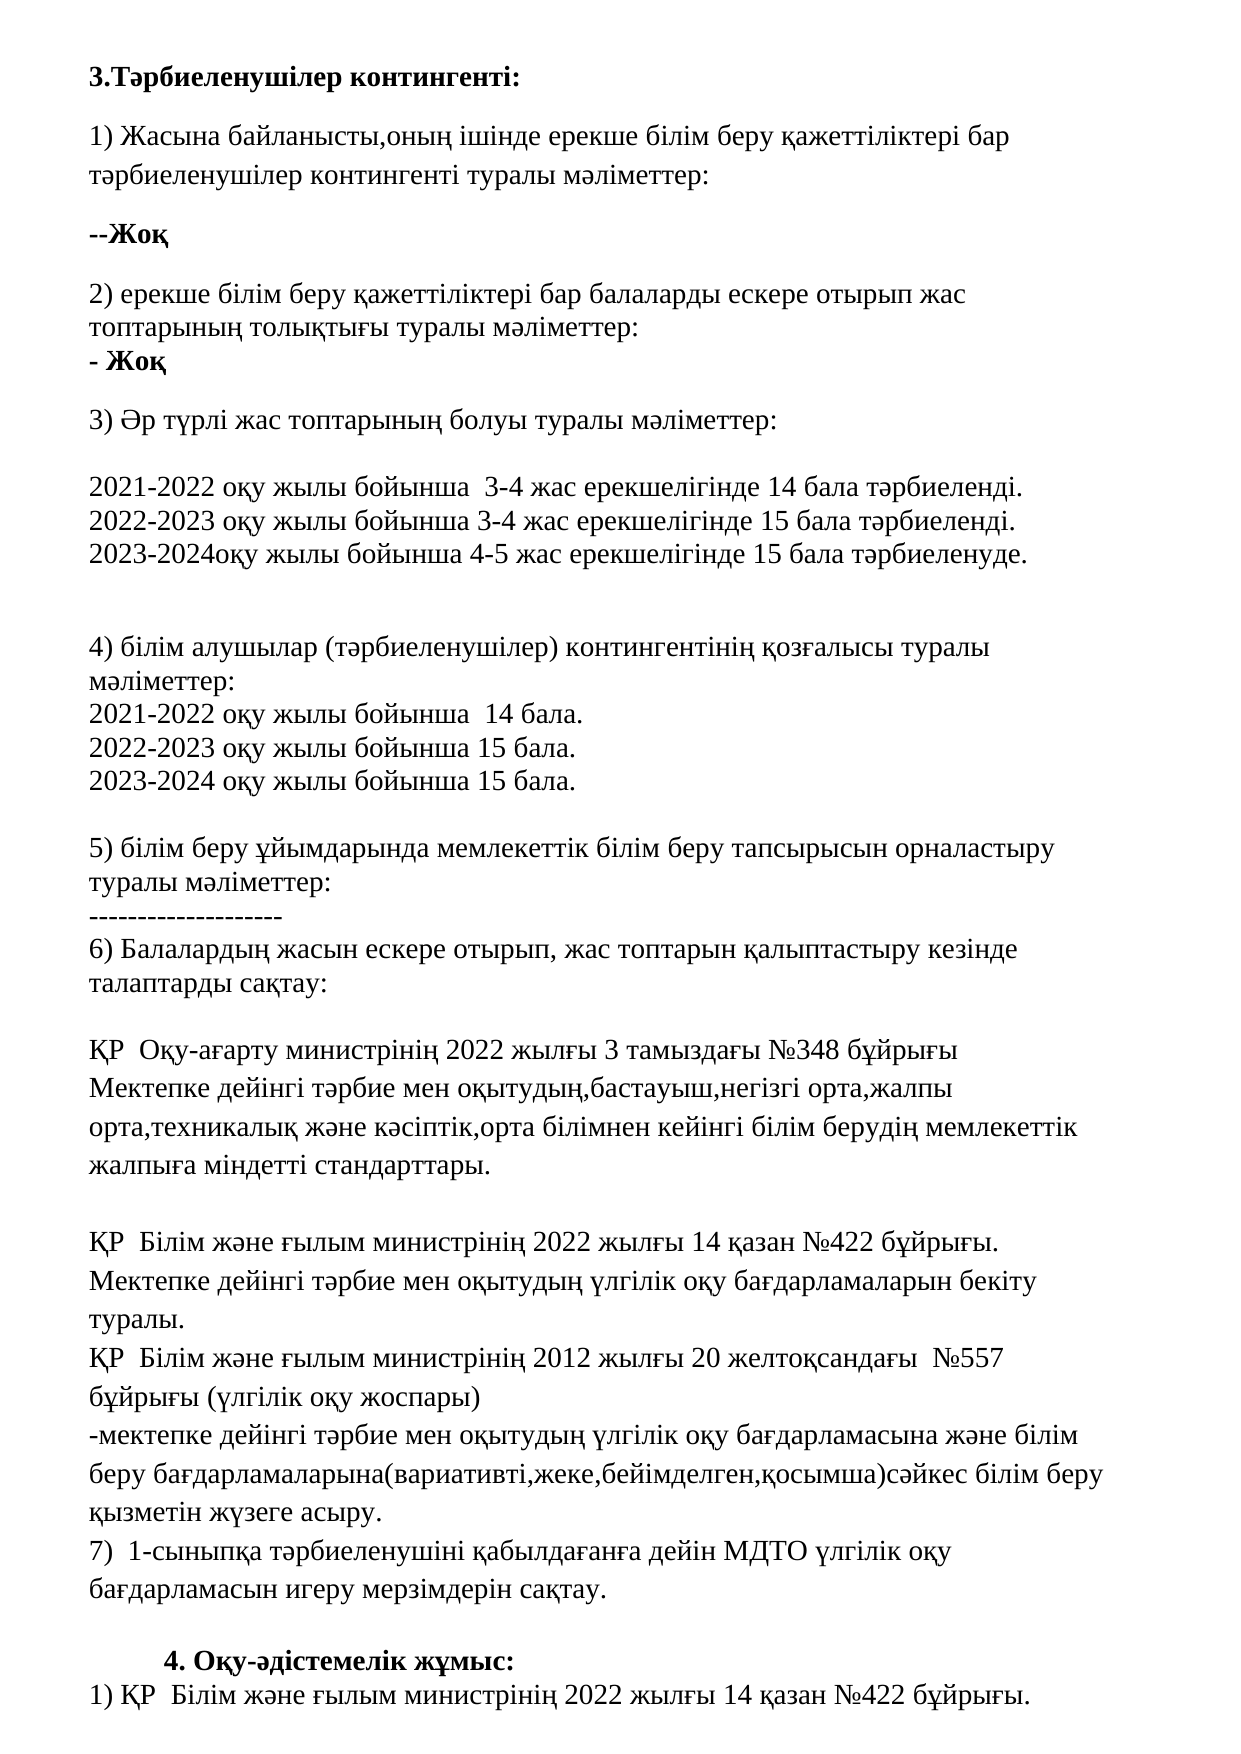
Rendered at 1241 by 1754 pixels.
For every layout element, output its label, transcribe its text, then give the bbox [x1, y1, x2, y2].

text -------------------- [89, 898, 1122, 931]
text ҚР Білім және ғылым министрінің 2012 жылғы 20 желтоқсандағы №557 бұйрығы (үлгілік оқу жоспары) [89, 1340, 1122, 1412]
text 2021-2022 оқу жылы бойынша 14 бала. [89, 696, 1122, 730]
text 2) ерекше білім беру қажеттіліктері бар балаларды ескере отырып жас топтарының толықтығы туралы мәліметтер: [89, 276, 1122, 343]
text 4. Оқу-әдістемелік жұмыс: [89, 1643, 1122, 1677]
text 1) ҚР Білім және ғылым министрінің 2022 жылғы 14 қазан №422 бұйрығы. [89, 1677, 1122, 1711]
text 3.Тәрбиеленушілер контингенті: [89, 59, 1122, 93]
text 2023-2024 оқу жылы бойынша 15 бала. [89, 763, 1122, 797]
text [89, 1417, 1122, 1528]
text 1) Жасына байланысты,оның ішінде ерекше білім беру қажеттіліктері бар тәрбиеленушілер контингенті туралы мәліметтер: [89, 118, 1122, 191]
text 6) Балалардың жасын ескере отырып, жас топтарын қалыптастыру кезінде талаптарды сақтау: [89, 931, 1122, 998]
text 2021-2022 оқу жылы бойынша 3-4 жас ерекшелігінде 14 бала тәрбиеленді. [89, 469, 1122, 503]
text Мектепке дейінгі тәрбие мен оқытудың,бастауыш,негізгі орта,жалпы орта,техникалық және кәсіптік,орта білімнен кейінгі білім берудің мемлекеттік жалпыға міндетті стандарттары. [89, 1070, 1122, 1181]
text - Жоқ [89, 343, 1122, 376]
text 2023-2024оқу жылы бойынша 4-5 жас ерекшелігінде 15 бала тәрбиеленуде. [89, 536, 1122, 570]
text 2022-2023 оқу жылы бойынша 15 бала. [89, 730, 1122, 763]
text 7) 1-сыныпқа тәрбиеленушіні қабылдағанға дейін МДТО үлгілік оқу бағдарламасын игеру мерзімдерін сақтау. [89, 1533, 1122, 1605]
text --Жоқ [89, 216, 1122, 250]
text 4) білім алушылар (тәрбиеленушілер) контингентінің қозғалысы туралы мәліметтер: [89, 629, 1122, 696]
text 3) Әр түрлі жас топтарының болуы туралы мәліметтер: [89, 402, 1122, 436]
text ҚР Оқу-ағарту министрінің 2022 жылғы 3 тамыздағы №348 бұйрығы [89, 1032, 1122, 1065]
text 2022-2023 оқу жылы бойынша 3-4 жас ерекшелігінде 15 бала тәрбиеленді. [89, 503, 1122, 536]
text Мектепке дейінгі тәрбие мен оқытудың үлгілік оқу бағдарламаларын бекіту туралы. [89, 1263, 1122, 1335]
text 5) білім беру ұйымдарында мемлекеттік білім беру тапсырысын орналастыру туралы мәліметтер: [89, 831, 1122, 898]
text ҚР Білім және ғылым министрінің 2022 жылғы 14 қазан №422 бұйрығы. [89, 1224, 1122, 1258]
